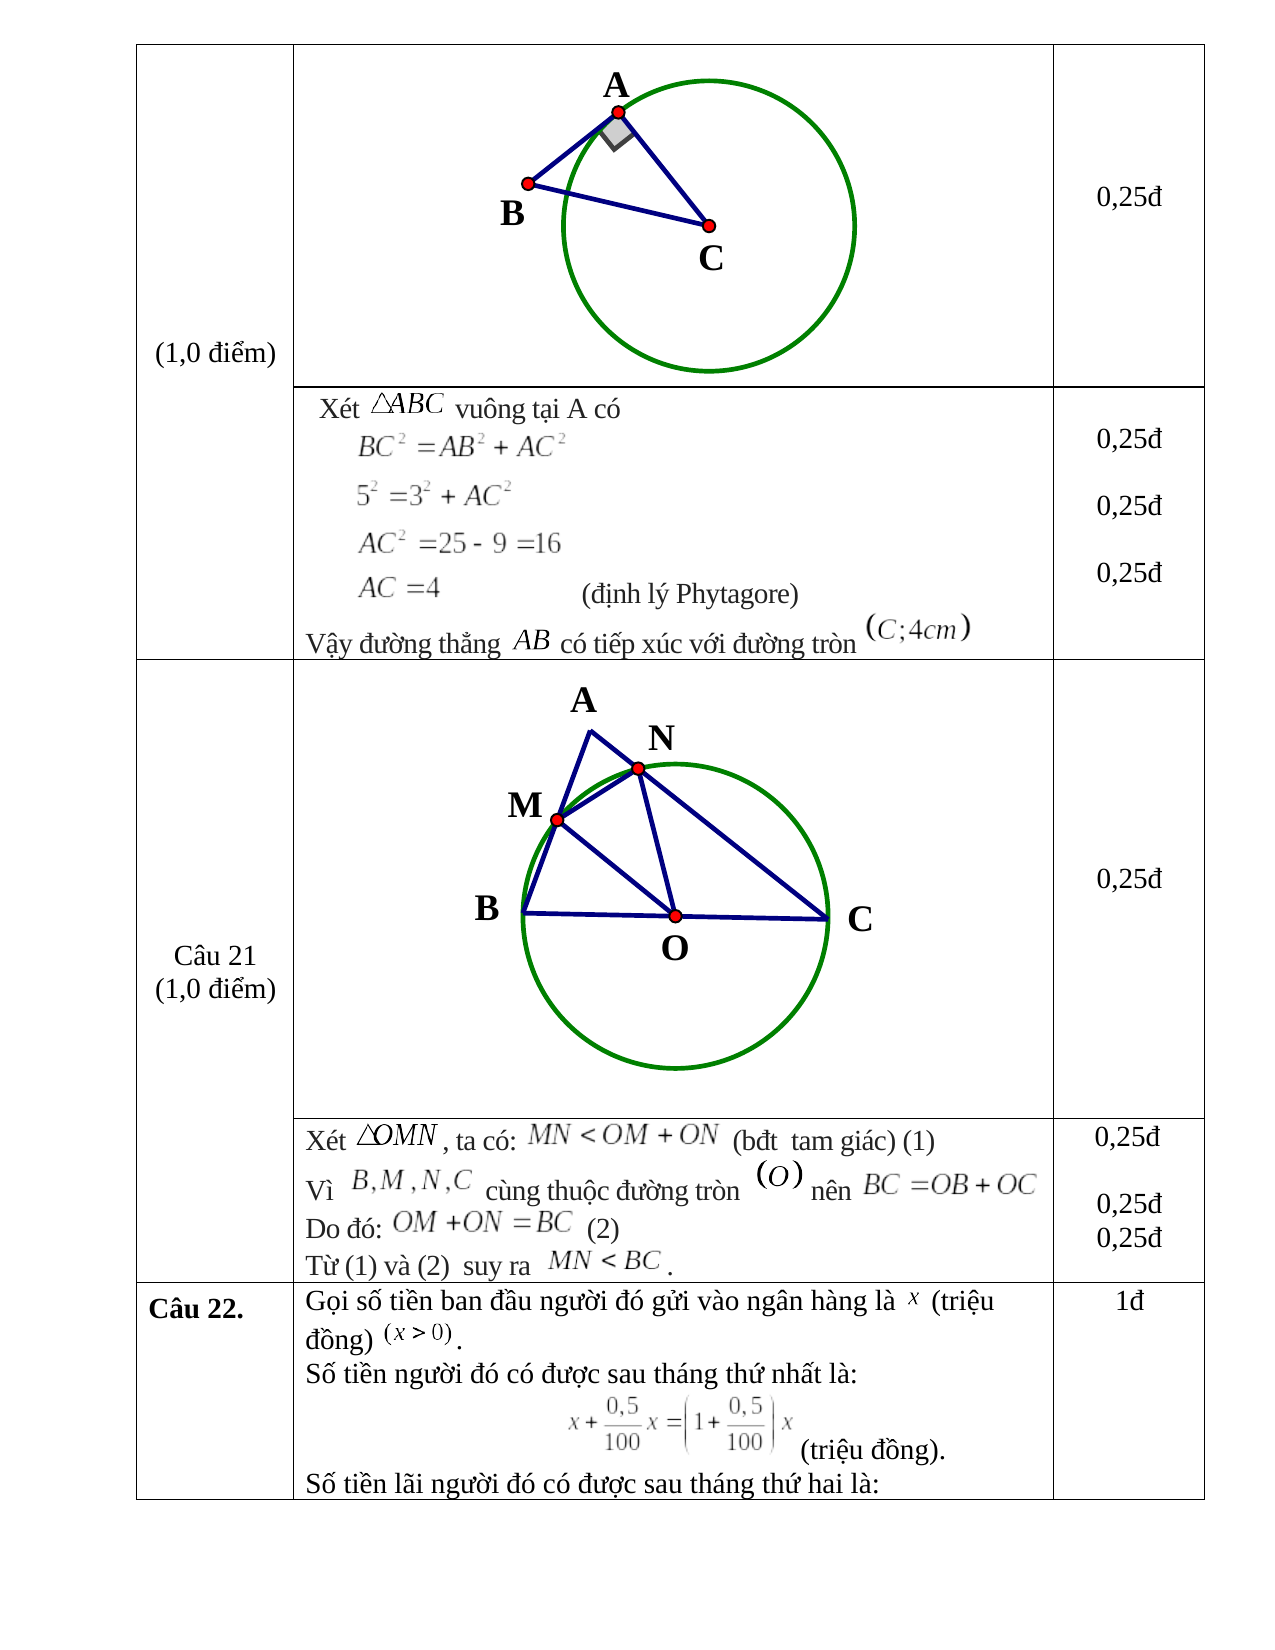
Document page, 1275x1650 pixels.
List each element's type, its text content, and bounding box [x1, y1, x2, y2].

table_cell [294, 660, 1053, 1118]
table_cell 0,25đ [1054, 45, 1204, 386]
table_cell Câu 20 (1,0 điểm) [137, 45, 293, 659]
table_cell Xét vuông tại A có (định lý Phytagore) Vậy đường thẳng có tiếp xúc với đường tròn [294, 388, 1053, 659]
table_cell Câu 22. [137, 1283, 293, 1499]
table_cell 0,25đ [1054, 660, 1204, 1118]
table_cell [294, 1283, 1053, 1499]
table_cell [294, 45, 1053, 386]
table_cell 0,25đ 0,25đ 0,25đ [1054, 1119, 1204, 1282]
table_cell 0,25đ 0,25đ 0,25đ [1054, 388, 1204, 659]
table_cell Câu 21 (1,0 điểm) [137, 660, 293, 1282]
table_cell 1đ [1054, 1283, 1204, 1499]
table_cell Xét , ta có: (bđt tam giác) (1) Vì cùng thuộc đường tròn nên Do đó: (2) Từ (1) và (2) suy ra . [294, 1119, 1053, 1282]
